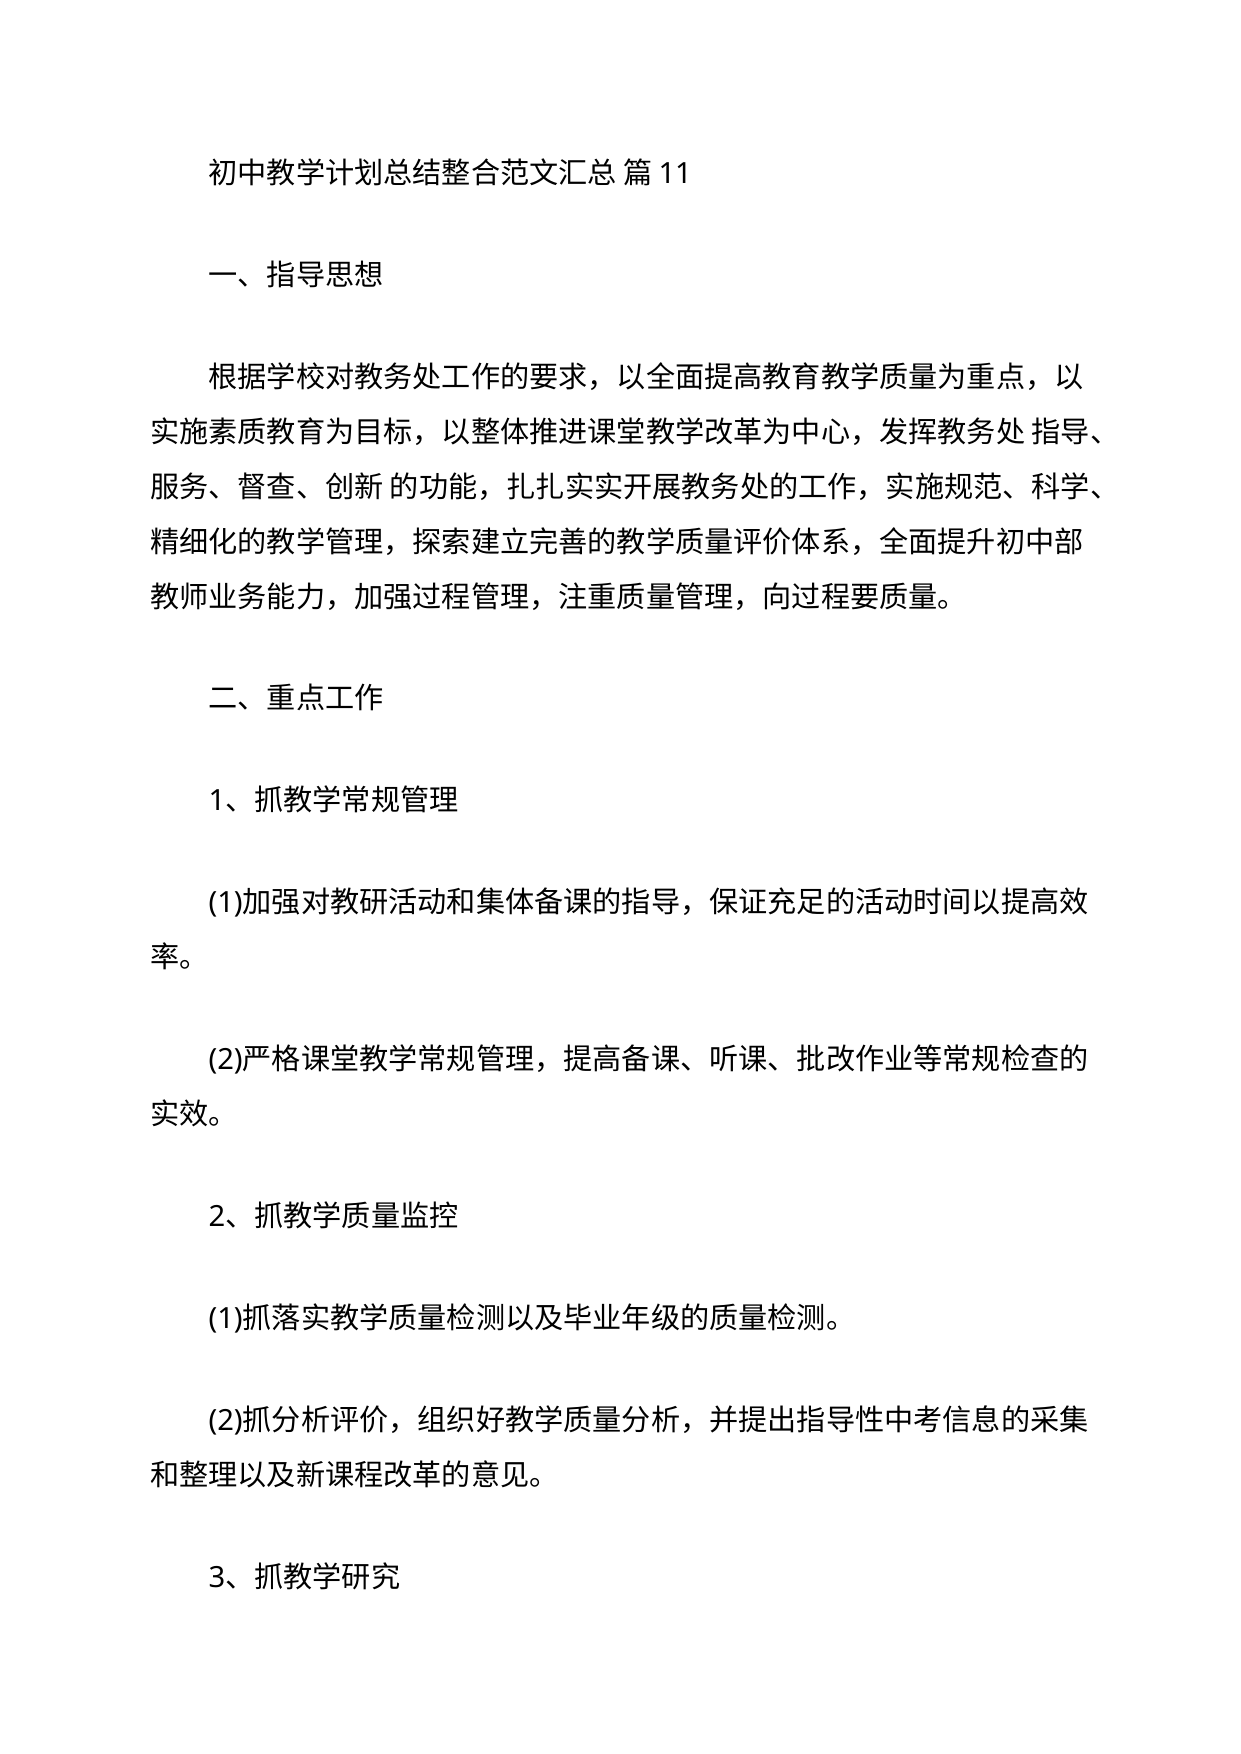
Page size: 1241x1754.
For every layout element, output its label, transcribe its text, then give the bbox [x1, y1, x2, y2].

text (2)抓分析评价，组织好教学质量分析，并提出指导性中考信息的采集和整理以及新课程改革的意见。 [150, 1396, 1090, 1494]
text 初中教学计划总结整合范文汇总 篇11 [150, 150, 1090, 192]
text (2)严格课堂教学常规管理，提高备课、听课、批改作业等常规检查的实效。 [150, 1036, 1090, 1133]
text (1)抓落实教学质量检测以及毕业年级的质量检测。 [150, 1294, 1090, 1337]
text 1、抓教学常规管理 [150, 777, 1090, 819]
text 2、抓教学质量监控 [150, 1192, 1090, 1235]
text 3、抓教学研究 [150, 1553, 1090, 1596]
text 二、重点工作 [150, 675, 1090, 717]
text 根据学校对教务处工作的要求，以全面提高教育教学质量为重点，以实施素质教育为目标，以整体推进课堂教学改革为中心，发挥教务处 指导、服务、督查、创新 的功能，扎扎实实开展教务处的工作，实施规范、科学、精细化的教学管理，探索建立完善的教学质量评价体系，全面提升初中部教师业务能力，加强过程管理，注重质量管理，向过程要质量。 [150, 354, 1090, 616]
text (1)加强对教研活动和集体备课的指导，保证充足的活动时间以提高效率。 [150, 879, 1090, 976]
text 一、指导思想 [150, 252, 1090, 294]
